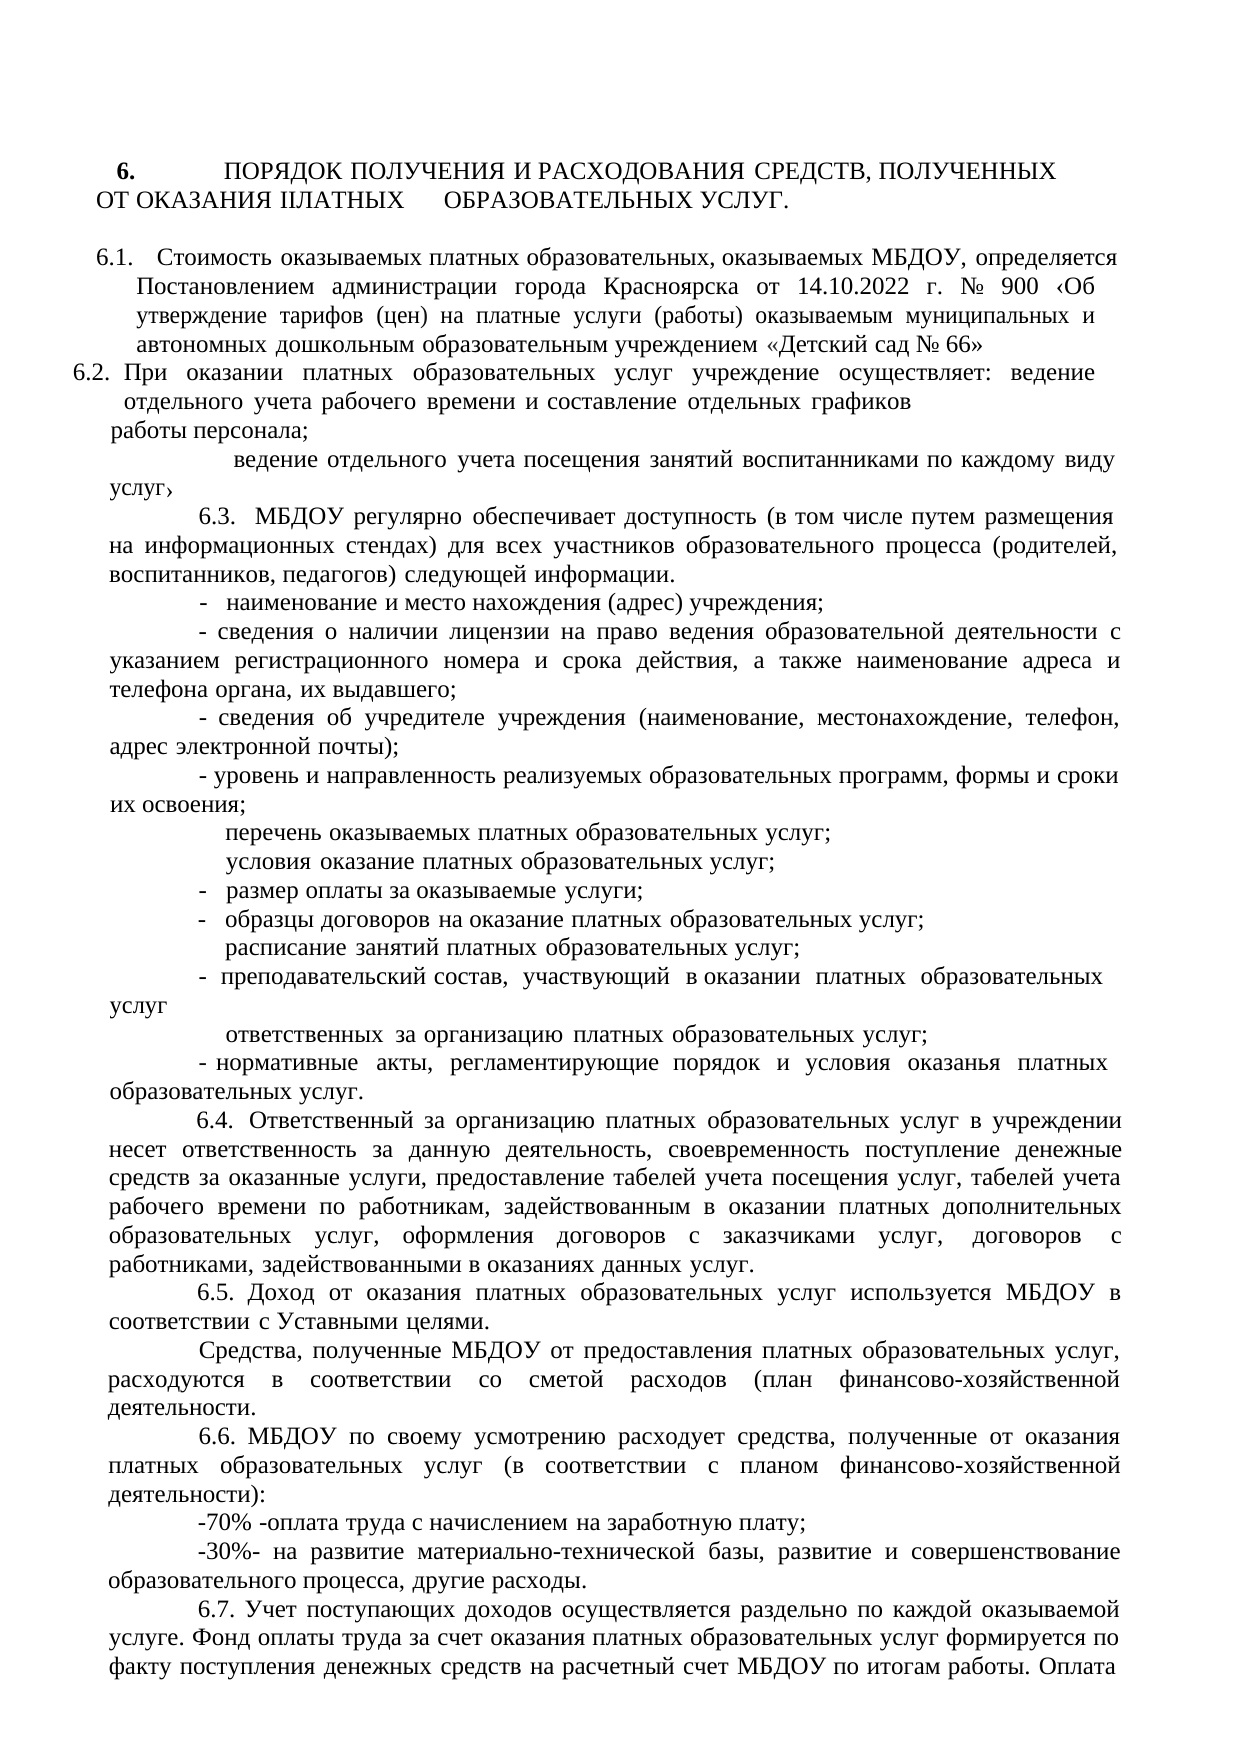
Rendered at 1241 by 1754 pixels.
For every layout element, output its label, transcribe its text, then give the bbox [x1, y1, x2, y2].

list размер оплаты за оказываемые услуги; [198, 875, 1188, 904]
list наименование и место нахождения (адрес) учреждения; [199, 587, 1188, 616]
list При оказании платных образовательных услуг учреждение осуществляет: ведение отдельного учета рабочего времени и составление отдельных графиков [73, 357, 1095, 415]
text работы персонала; [110, 415, 1188, 444]
text ответственных за организацию платных образовательных услуг; [225, 1019, 1188, 1047]
subtitle ПОРЯДОК ПОЛУЧЕНИЯ И РАСХОДОВАНИЯ СРЕДСТВ, ПОЛУЧЕННЫХ [116, 156, 1188, 185]
list образцы договоров на оказание платных образовательных услуг; расписание занятий платных образовательных услуг; [198, 904, 924, 961]
text -70% -оплата труда с начислением на заработную плату; [198, 1507, 1188, 1536]
text услуг› [109, 472, 178, 503]
text ведение отдельного учета посещения занятий воспитанниками по каждому виду [233, 444, 1188, 472]
text образовательных услуг. [109, 1076, 1188, 1105]
list уровень и направленность реализуемых образовательных программ, формы и сроки их освоения; [110, 760, 1119, 817]
text ОТ ОКАЗАНИЯ ІІЛАТНЫХ ОБРАЗОВАТЕЛЬНЫХ УСЛУГ. [96, 185, 1135, 214]
list Ответственный за организацию платных образовательных услуг в учреждении несет ответственность за данную деятельность, своевременность поступление денежные средств за оказанные услуги, предоставление табелей учета посещения услуг, табелей учета рабочего времени по работникам, задействованным в оказании платных дополнительных образовательных услуг, оформления договоров с заказчиками услуг, договоров с работниками, задействованными в оказаниях данных услуг. [109, 1105, 1122, 1277]
list Учет поступающих доходов осуществляется раздельно по каждой оказываемой услуге. Фонд оплаты труда за счет оказания платных образовательных услуг формируется по факту поступления денежных средств на расчетный счет МБДОУ по итогам работы. Оплата [108, 1594, 1120, 1680]
list преподавательский состав, участвующий в оказании платных образовательных [198, 961, 1188, 990]
text Постановлением администрации города Красноярска от 14.10.2022 г. № 900 ‹Об утверждение тарифов (цен) на платные услуги (работы) оказываемым муниципальных и автономных дошкольным образовательным учреждением «Детский сад № 66» [136, 271, 1095, 357]
text перечень оказываемых платных образовательных услуг; условия оказание платных образовательных услуг; [225, 817, 831, 875]
text Средства, полученные МБДОУ от предоставления платных образовательных услуг, расходуются в соответствии со сметой расходов (план финансово-хозяйственной деятельности. [108, 1335, 1121, 1421]
list МБДОУ по своему усмотрению расходует средства, полученные от оказания платных образовательных услуг (в соответствии с планом финансово-хозяйственной деятельности): [108, 1421, 1121, 1507]
text на информационных стендах) для всех участников образовательного процесса (родителей, воспитанников, педагогов) следующей информации. [109, 530, 1118, 587]
list сведения о наличии лицензии на право ведения образовательной деятельности с указанием регистрационного номера и срока действия, а также наименование адреса и телефона органа, их выдавшего; [109, 616, 1121, 702]
text -30%- на развитие материально-технической базы, развитие и совершенствование образовательного процесса, другие расходы. [108, 1536, 1121, 1594]
list сведения об учредителе учреждения (наименование, местонахождение, телефон, адрес электронной почты); [109, 702, 1119, 760]
text - нормативные акты, регламентирующие порядок и условия оказанья платных [198, 1047, 1188, 1076]
list Доход от оказания платных образовательных услуг используется МБДОУ в соответствии с Уставными целями. [108, 1277, 1121, 1335]
list МБДОУ регулярно обеспечивает доступность (в том числе путем размещения [198, 501, 1188, 530]
list Стоимость оказываемых платных образовательных, оказываемых МБДОУ, определяется [96, 242, 1135, 271]
text услуг [109, 990, 178, 1019]
